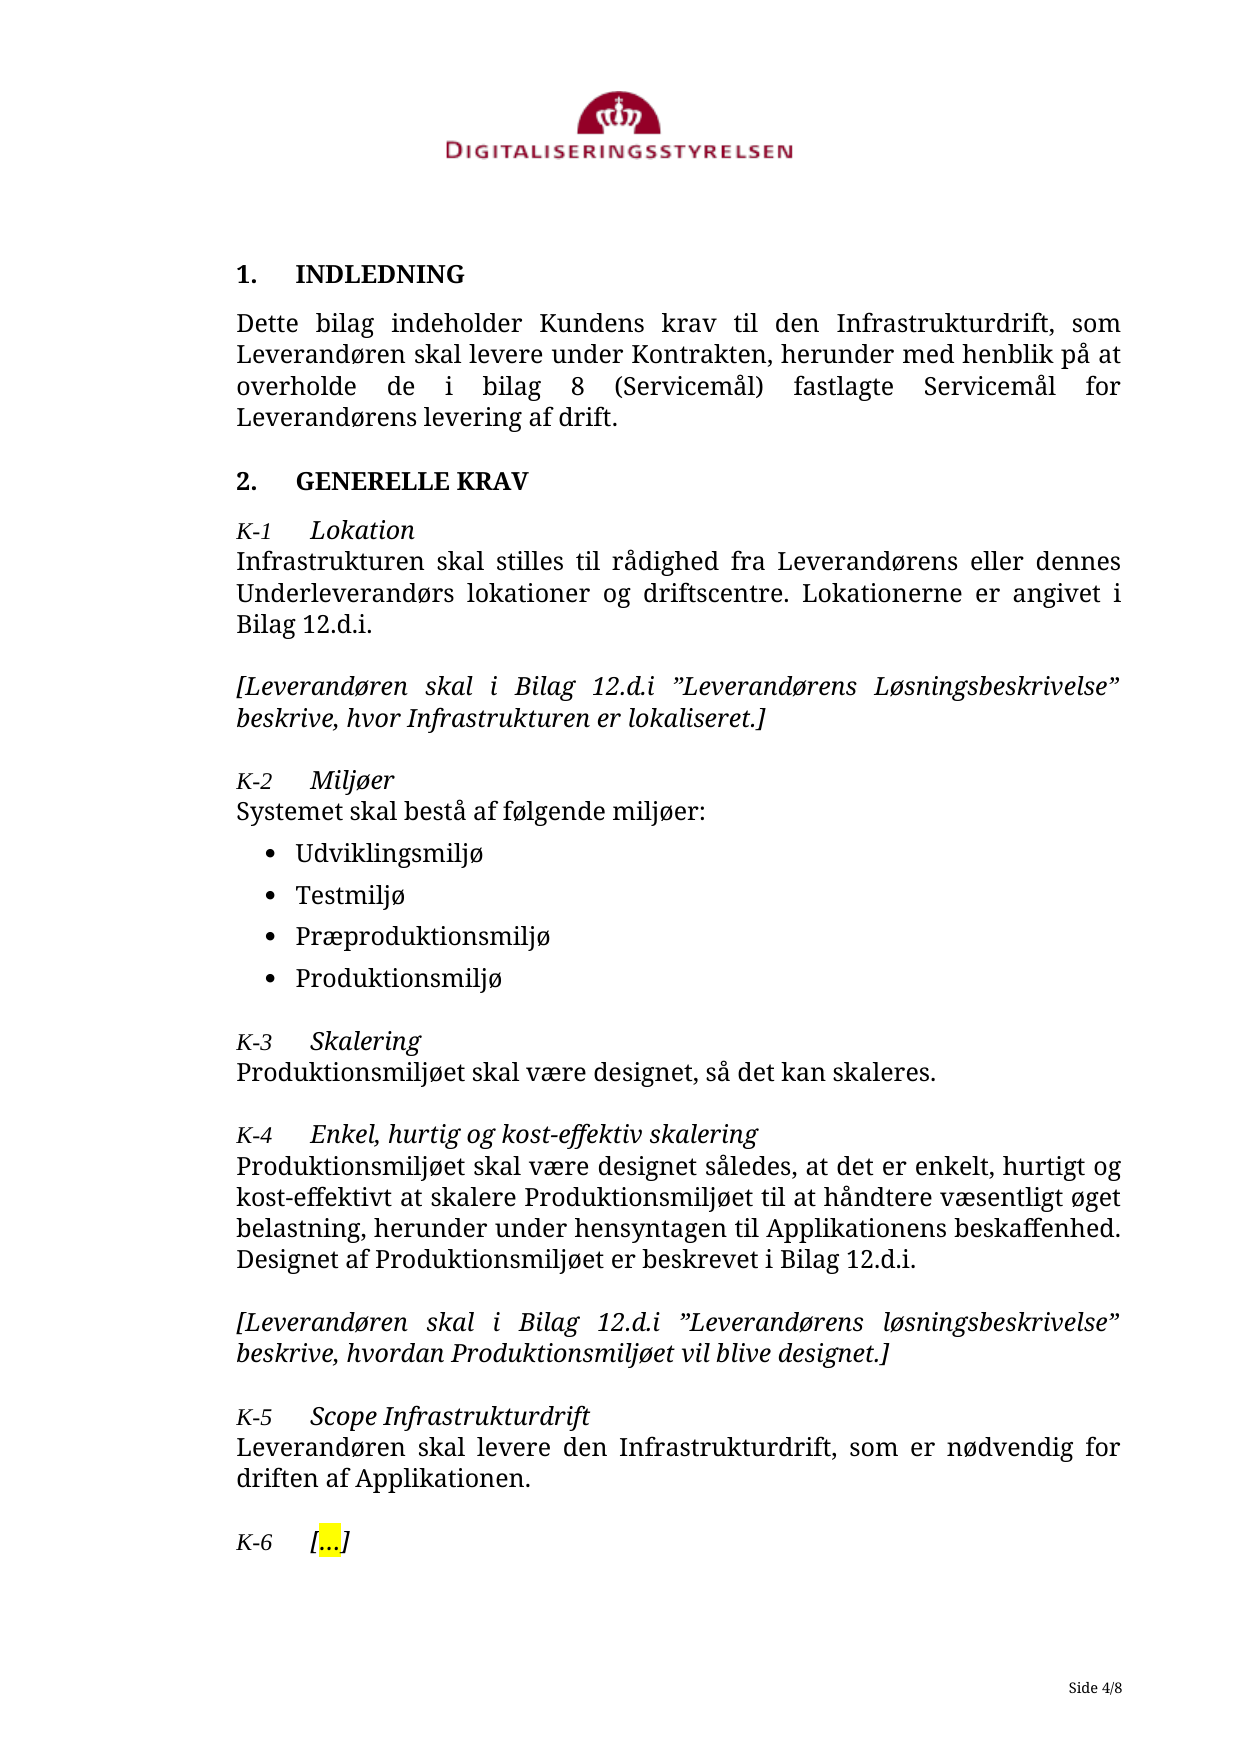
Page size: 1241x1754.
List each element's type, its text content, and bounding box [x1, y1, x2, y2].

text Miljøer [236, 764, 1122, 796]
text Produktionsmiljøet skal være designet således, at det er enkelt, hurtigt og kost-effektivt at skalere Produktionsmiljøet til at håndtere væsentligt øget belastning, herunder under hensyntagen til Applikationens beskaffenhed. Designet af Produktionsmiljøet er beskrevet i Bilag 12.d.i. [236, 1150, 1122, 1275]
subtitle Generelle krav [236, 464, 1122, 498]
text Lokation [236, 514, 1122, 546]
text Produktionsmiljøet skal være designet, så det kan skaleres. [236, 1056, 1122, 1087]
text Systemet skal bestå af følgende miljøer: [236, 796, 1122, 827]
text Enkel, hurtig og kost-effektiv skalering [236, 1119, 1122, 1150]
list Udviklingsmiljø [266, 837, 1122, 869]
text Dette bilag indeholder Kundens krav til den Infrastrukturdrift, som Leverandøren skal levere under Kontrakten, herunder med henblik på at overholde de i bilag 8 (Servicemål) fastlagte Servicemål for Leverandørens levering af drift. [236, 308, 1122, 433]
list Testmiljø [266, 879, 1122, 910]
text […] [341, 1525, 1122, 1556]
text Leverandøren skal levere den Infrastrukturdrift, som er nødvendig for driften af Applikationen. [236, 1431, 1122, 1494]
list Præproduktionsmiljø [266, 921, 1122, 952]
text Infrastrukturen skal stilles til rådighed fra Leverandørens eller dennes Underleverandørs lokationer og driftscentre. Lokationerne er angivet i Bilag 12.d.i. [236, 546, 1122, 639]
text Skalering [236, 1025, 1122, 1056]
text […] [236, 1525, 319, 1556]
subtitle Indledning [236, 257, 1122, 291]
text Scope Infrastrukturdrift [236, 1400, 1122, 1431]
list Produktionsmiljø [266, 962, 1122, 994]
picture [446, 91, 794, 160]
text [Leverandøren skal i Bilag 12.d.i ”Leverandørens løsningsbeskrivelse” beskrive, hvordan Produktionsmiljøet vil blive designet.] [236, 1306, 1122, 1369]
text [Leverandøren skal i Bilag 12.d.i ”Leverandørens Løsningsbeskrivelse” beskrive, hvor Infrastrukturen er lokaliseret.] [236, 671, 1122, 733]
